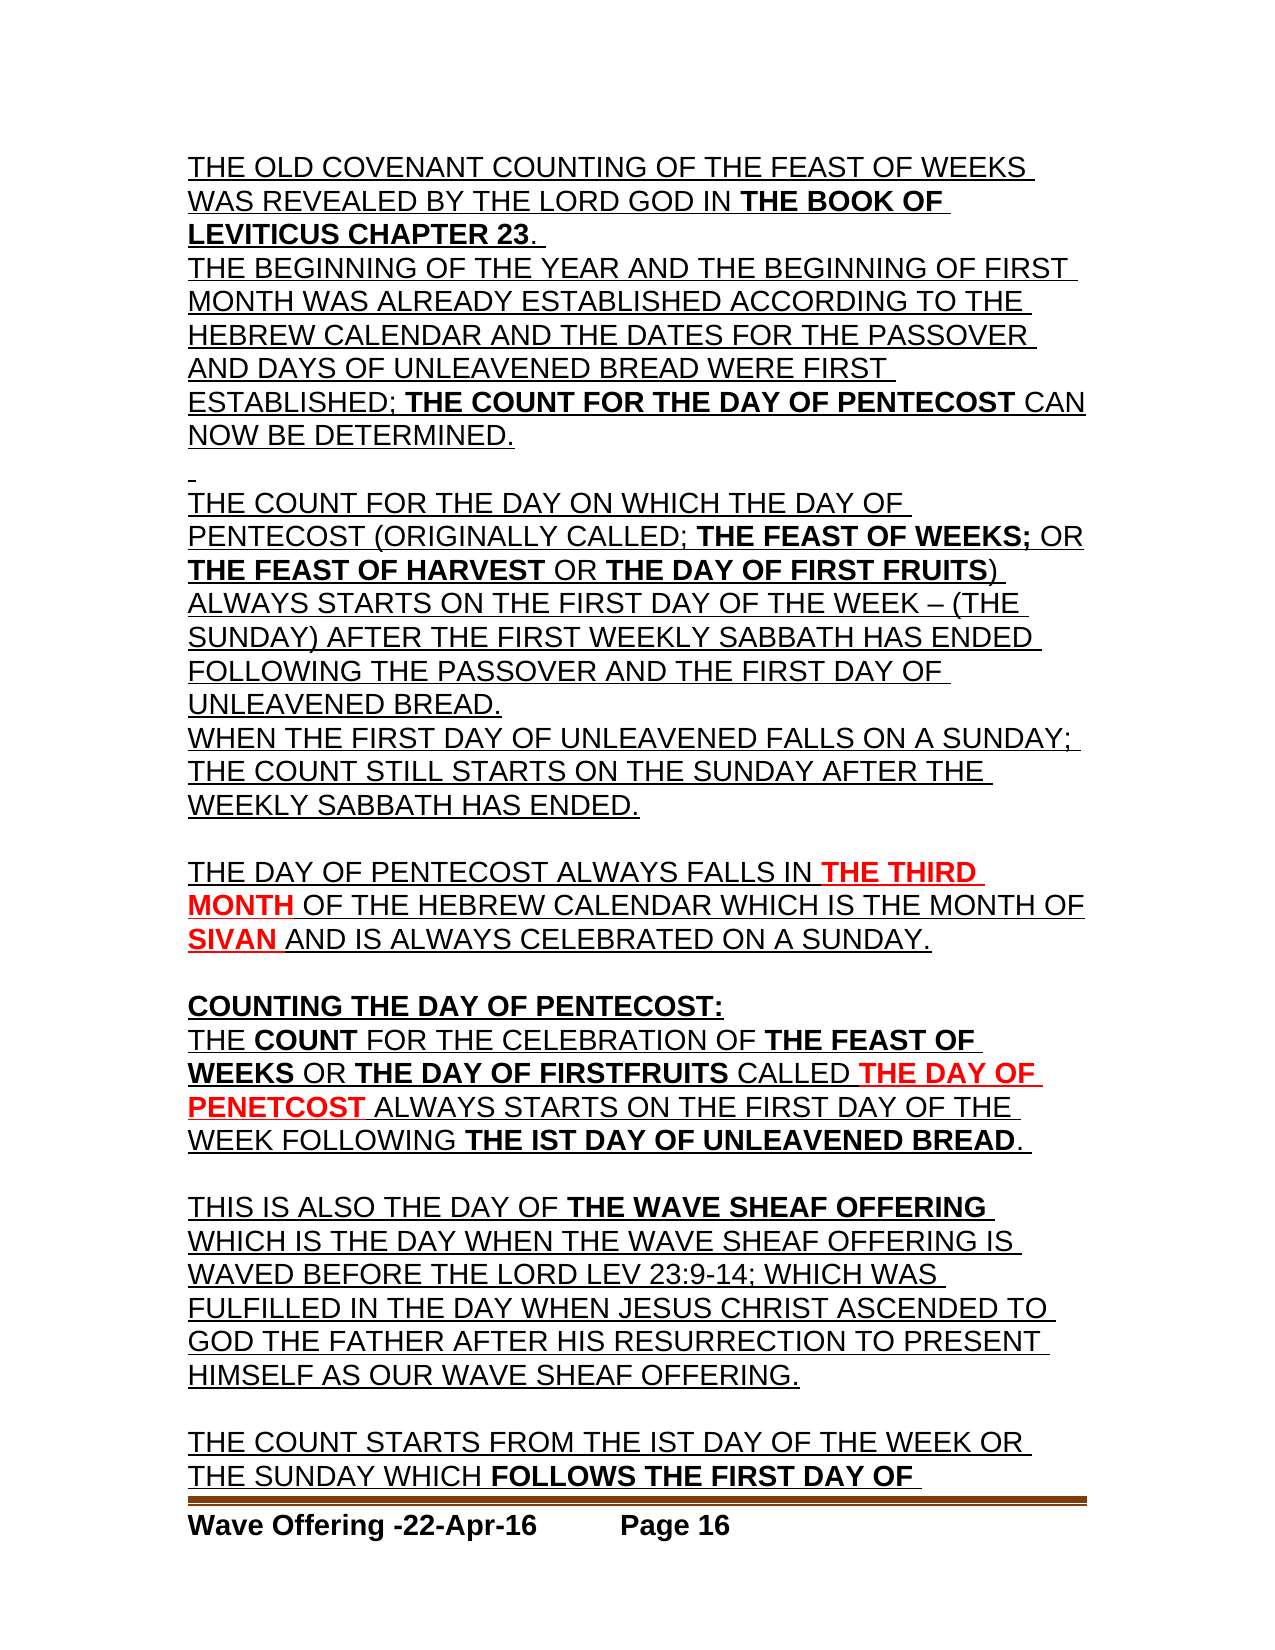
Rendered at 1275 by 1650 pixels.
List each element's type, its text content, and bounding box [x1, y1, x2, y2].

text WHEN THE FIRST DAY OF UNLEAVENED FALLS ON A SUNDAY; THE COUNT STILL STARTS ON THE SUNDAY AFTER THE WEEKLY SABBATH HAS ENDED. [187, 1090, 1087, 1191]
text THE DAY OF PENTECOST ALWAYS FALLS IN THE THIRD MONTH OF THE HEBREW CALENDAR WHICH IS THE MONTH OF [187, 1224, 1087, 1292]
text COUNTING THE DAY OF PENTECOST: [187, 1359, 1087, 1392]
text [187, 1392, 1087, 1459]
text THE COUNT FOR THE DAY ON WHICH THE DAY OF PENTECOST (ORIGINALLY CALLED; THE FEAST OF WEEKS; OR THE FEAST OF HARVEST OR THE DAY OF FIRST FRUITS) ALWAYS STARTS ON THE FIRST DAY OF THE WEEK – (THE SUNDAY) AFTER THE FIRST WEEKLY SABBATH HAS ENDED FOLLOWING THE PASSOVER AND THE FIRST DAY OF UNLEAVENED BREAD. [187, 856, 1087, 1090]
text SABBATH) FALLS ON THE FIRST DAY OF THE WEEK (A SUNDAY) THE 50 DAYS COUNT IS STILL FROM THE FIRST DAY OF THE WEEK WHICH IS THE DAY AFTER THAT WEEKLY SABBATH DAY ON THE FIRST DAY OF UNLEAVENED BREAD. [187, 351, 1087, 486]
text FIFTY (50) DAYS WILL DETERMINE THE DAY OF PENTECOST WHICH ALWAYS FALLS ON A SUNDAY. [187, 217, 1087, 284]
text THE OLD COVENANT COUNTING OF THE FEAST OF WEEKS WAS REVEALED BY THE LORD GOD IN THE BOOK OF LEVITICUS CHAPTER 23. [187, 520, 1087, 620]
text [187, 150, 1087, 217]
text THE BEGINNING OF THE YEAR AND THE BEGINNING OF FIRST MONTH WAS ALREADY ESTABLISHED ACCORDING TO THE HEBREW CALENDAR AND THE DATES FOR THE PASSOVER AND DAYS OF UNLEAVENED BREAD WERE FIRST ESTABLISHED; THE COUNT FOR THE DAY OF PENTECOST CAN NOW BE DETERMINED. [187, 620, 1087, 822]
list WHEN THE FIRST DAY OF UNLEAVENED BREAD (A HIGH [187, 318, 1087, 351]
text SIVAN AND IS ALWAYS CELEBRATED ON A SUNDAY. [187, 1292, 1087, 1325]
